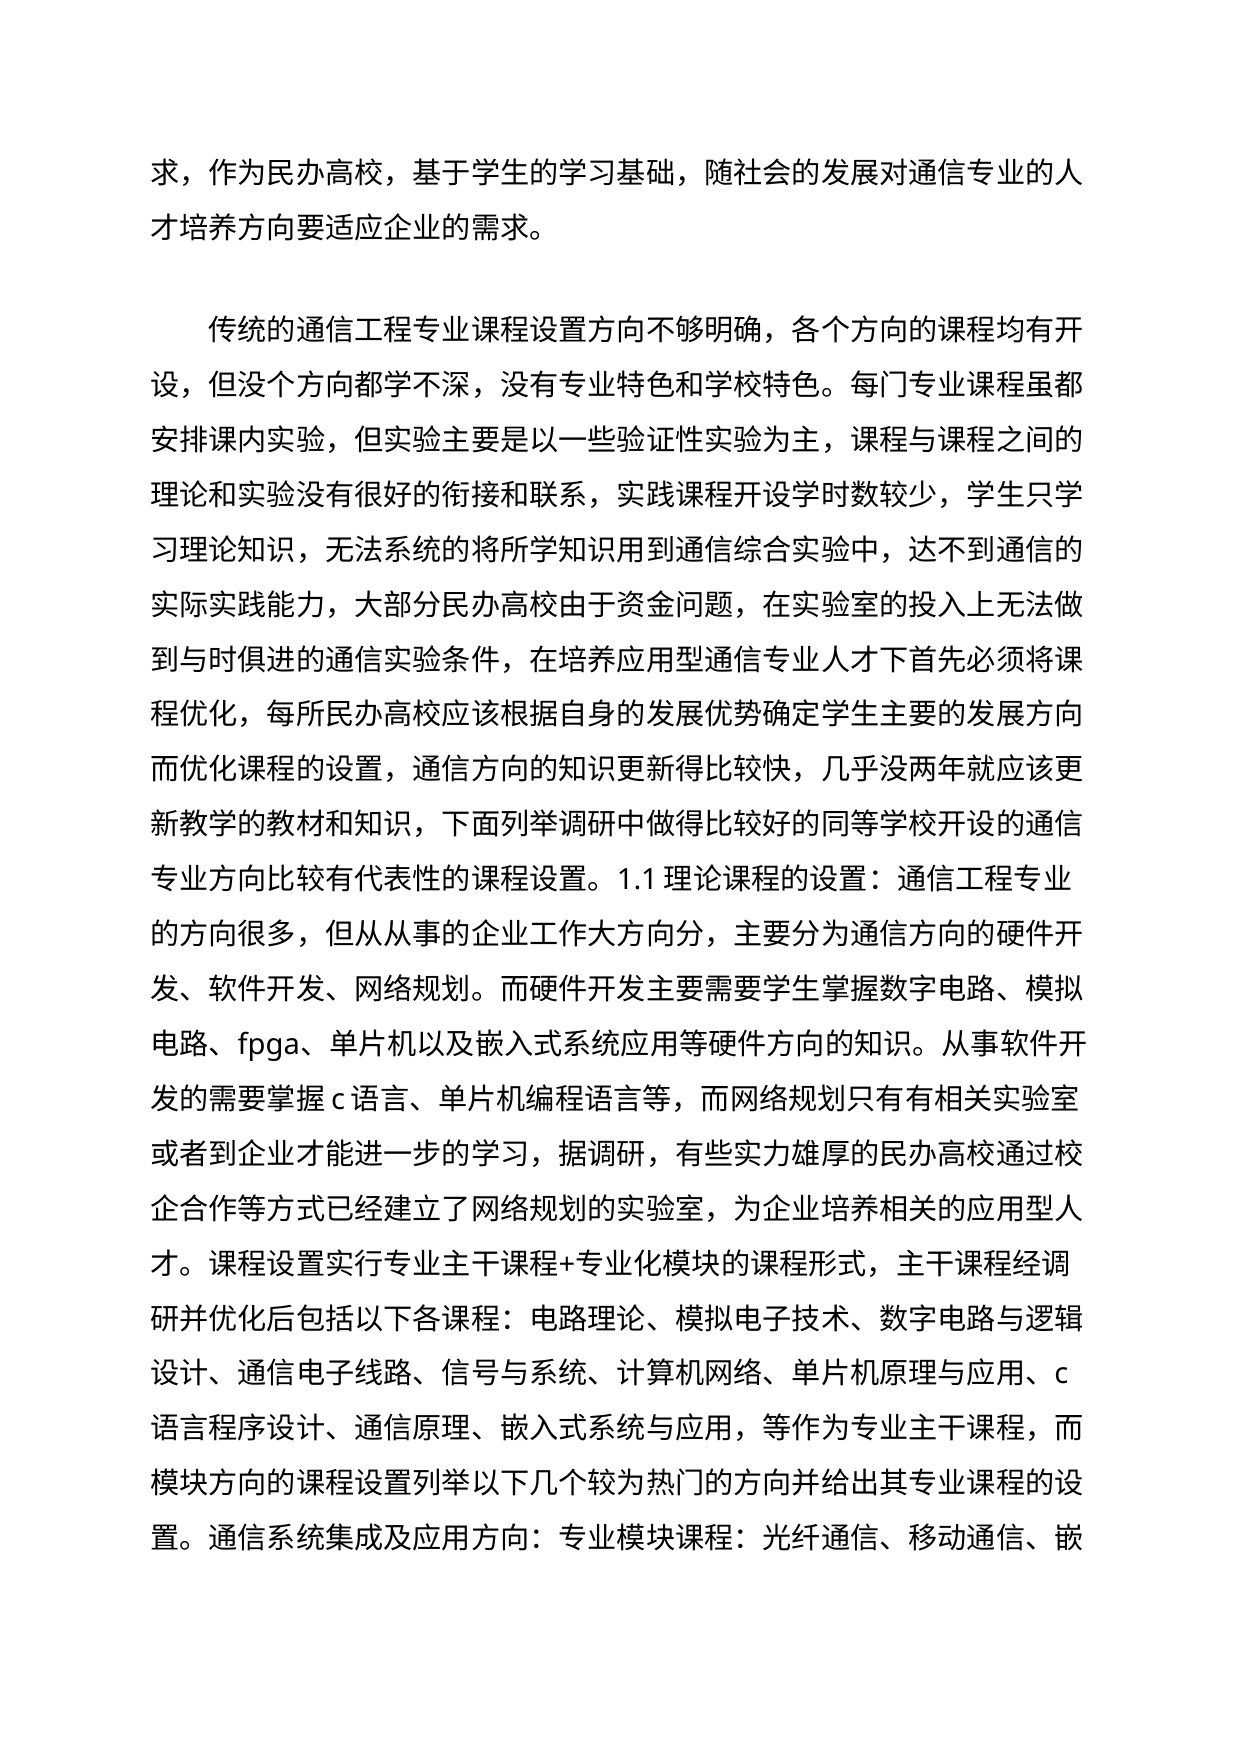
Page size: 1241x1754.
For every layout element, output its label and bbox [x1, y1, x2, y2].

text [150, 307, 1090, 1557]
text [150, 150, 1090, 247]
